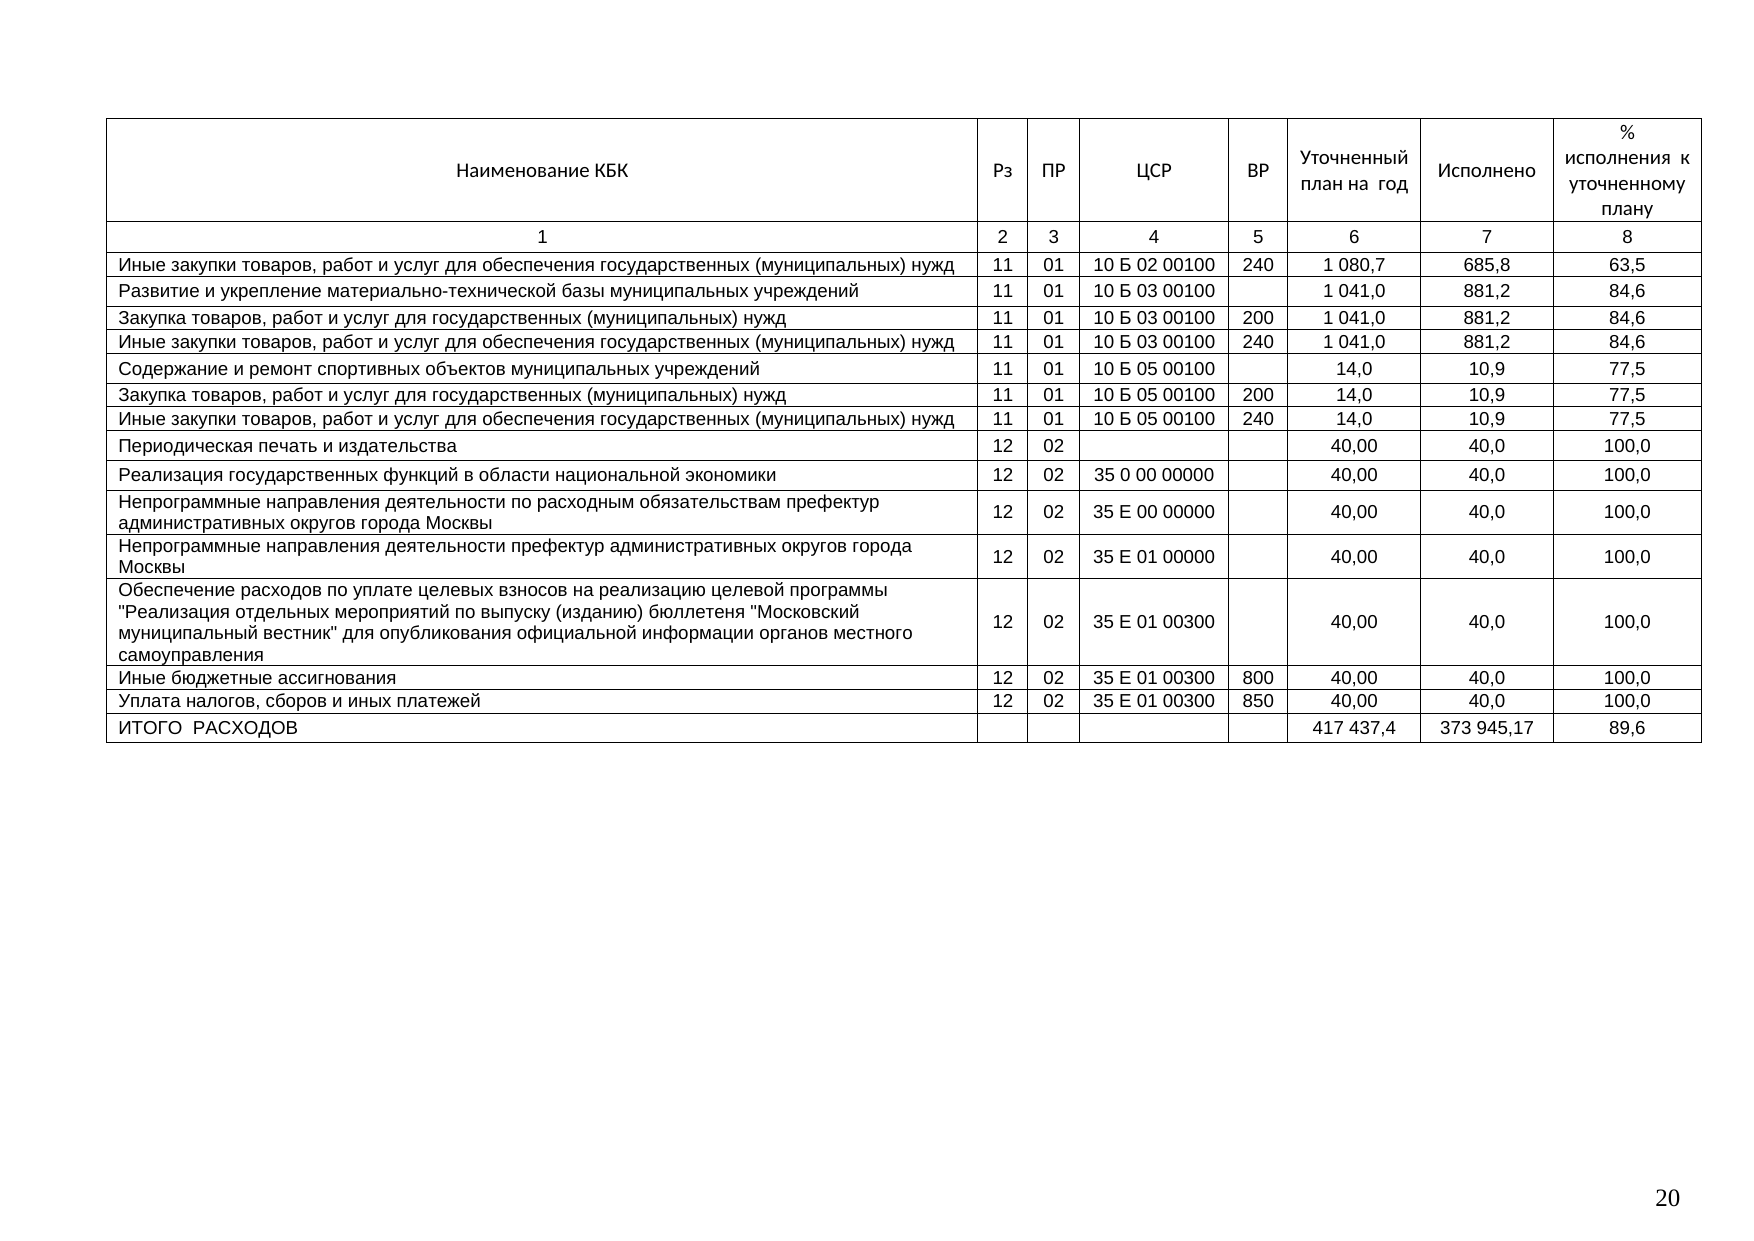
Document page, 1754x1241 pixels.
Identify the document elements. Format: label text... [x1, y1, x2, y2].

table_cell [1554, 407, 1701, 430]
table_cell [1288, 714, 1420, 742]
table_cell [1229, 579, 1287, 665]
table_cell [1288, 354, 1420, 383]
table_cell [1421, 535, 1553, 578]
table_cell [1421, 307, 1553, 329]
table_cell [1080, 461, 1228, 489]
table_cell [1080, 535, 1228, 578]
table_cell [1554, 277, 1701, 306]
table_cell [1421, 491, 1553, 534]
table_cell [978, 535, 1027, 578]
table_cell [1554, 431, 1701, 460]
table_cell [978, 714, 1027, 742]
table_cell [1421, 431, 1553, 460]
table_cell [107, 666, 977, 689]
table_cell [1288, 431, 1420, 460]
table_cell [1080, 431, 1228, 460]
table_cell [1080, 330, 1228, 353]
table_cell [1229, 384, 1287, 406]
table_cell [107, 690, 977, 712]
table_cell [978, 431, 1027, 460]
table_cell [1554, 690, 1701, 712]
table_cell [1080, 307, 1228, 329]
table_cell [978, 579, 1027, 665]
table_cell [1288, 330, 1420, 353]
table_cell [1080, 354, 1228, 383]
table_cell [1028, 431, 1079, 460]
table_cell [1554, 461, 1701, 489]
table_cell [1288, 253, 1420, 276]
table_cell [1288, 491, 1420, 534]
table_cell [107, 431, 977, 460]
table_header Наименование КБК [107, 119, 977, 221]
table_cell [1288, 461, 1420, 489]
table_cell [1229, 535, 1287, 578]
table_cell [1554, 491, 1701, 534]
table_cell 8 [1554, 222, 1701, 252]
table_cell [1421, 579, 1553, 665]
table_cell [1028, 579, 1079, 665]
table_cell 3 [1028, 222, 1079, 252]
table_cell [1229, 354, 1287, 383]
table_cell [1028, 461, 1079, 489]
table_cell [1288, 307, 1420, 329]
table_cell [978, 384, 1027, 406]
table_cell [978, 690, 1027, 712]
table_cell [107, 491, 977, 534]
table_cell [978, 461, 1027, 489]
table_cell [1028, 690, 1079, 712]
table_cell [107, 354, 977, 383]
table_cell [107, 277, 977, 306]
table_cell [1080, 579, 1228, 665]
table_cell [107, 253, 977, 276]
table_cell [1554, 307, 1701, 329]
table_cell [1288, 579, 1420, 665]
table_header Исполнено [1421, 119, 1553, 221]
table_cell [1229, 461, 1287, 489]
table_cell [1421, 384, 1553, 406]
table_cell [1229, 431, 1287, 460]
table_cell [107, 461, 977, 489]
table_header Рз [978, 119, 1027, 221]
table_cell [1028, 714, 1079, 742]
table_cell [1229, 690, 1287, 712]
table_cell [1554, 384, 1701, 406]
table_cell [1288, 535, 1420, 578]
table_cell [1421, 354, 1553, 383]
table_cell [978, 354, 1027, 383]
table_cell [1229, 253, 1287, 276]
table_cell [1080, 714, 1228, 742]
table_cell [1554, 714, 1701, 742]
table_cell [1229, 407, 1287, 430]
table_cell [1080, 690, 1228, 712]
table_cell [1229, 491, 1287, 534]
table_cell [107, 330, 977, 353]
table_header ПР [1028, 119, 1079, 221]
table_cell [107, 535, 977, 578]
table_header % исполнения к уточненному плану [1554, 119, 1701, 221]
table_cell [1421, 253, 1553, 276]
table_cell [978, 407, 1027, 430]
table_header ВР [1229, 119, 1287, 221]
table_cell 2 [978, 222, 1027, 252]
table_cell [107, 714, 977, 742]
table_header Уточненный план на год [1288, 119, 1420, 221]
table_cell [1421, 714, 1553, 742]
table_cell 4 [1080, 222, 1228, 252]
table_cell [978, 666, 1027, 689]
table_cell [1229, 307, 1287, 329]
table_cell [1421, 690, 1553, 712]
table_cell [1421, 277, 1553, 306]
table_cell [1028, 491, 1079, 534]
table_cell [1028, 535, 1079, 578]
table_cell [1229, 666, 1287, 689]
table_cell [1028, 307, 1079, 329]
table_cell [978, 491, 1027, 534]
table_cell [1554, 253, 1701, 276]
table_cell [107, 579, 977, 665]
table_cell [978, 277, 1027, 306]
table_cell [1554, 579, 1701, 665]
table_cell 1 [107, 222, 977, 252]
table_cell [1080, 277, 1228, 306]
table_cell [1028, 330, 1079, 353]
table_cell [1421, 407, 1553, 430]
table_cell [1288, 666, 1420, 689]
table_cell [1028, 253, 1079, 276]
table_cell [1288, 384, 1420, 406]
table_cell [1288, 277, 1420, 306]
table_cell 7 [1421, 222, 1553, 252]
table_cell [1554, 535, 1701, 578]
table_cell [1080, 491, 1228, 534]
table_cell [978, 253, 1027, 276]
table_cell 6 [1288, 222, 1420, 252]
table_header ЦСР [1080, 119, 1228, 221]
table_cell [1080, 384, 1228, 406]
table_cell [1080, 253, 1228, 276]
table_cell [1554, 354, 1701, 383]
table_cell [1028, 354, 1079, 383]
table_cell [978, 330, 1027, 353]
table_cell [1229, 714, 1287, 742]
table_cell 5 [1229, 222, 1287, 252]
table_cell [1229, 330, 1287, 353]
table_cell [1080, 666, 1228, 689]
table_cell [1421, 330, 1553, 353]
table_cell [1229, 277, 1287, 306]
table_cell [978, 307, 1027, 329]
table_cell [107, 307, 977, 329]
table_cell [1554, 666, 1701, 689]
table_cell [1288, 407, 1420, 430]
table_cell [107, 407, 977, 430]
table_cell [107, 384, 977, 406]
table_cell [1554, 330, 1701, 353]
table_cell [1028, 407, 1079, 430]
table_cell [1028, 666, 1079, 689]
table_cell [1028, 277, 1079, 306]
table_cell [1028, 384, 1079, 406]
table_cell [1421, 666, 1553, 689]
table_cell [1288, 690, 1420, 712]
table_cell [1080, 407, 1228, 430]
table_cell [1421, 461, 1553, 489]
